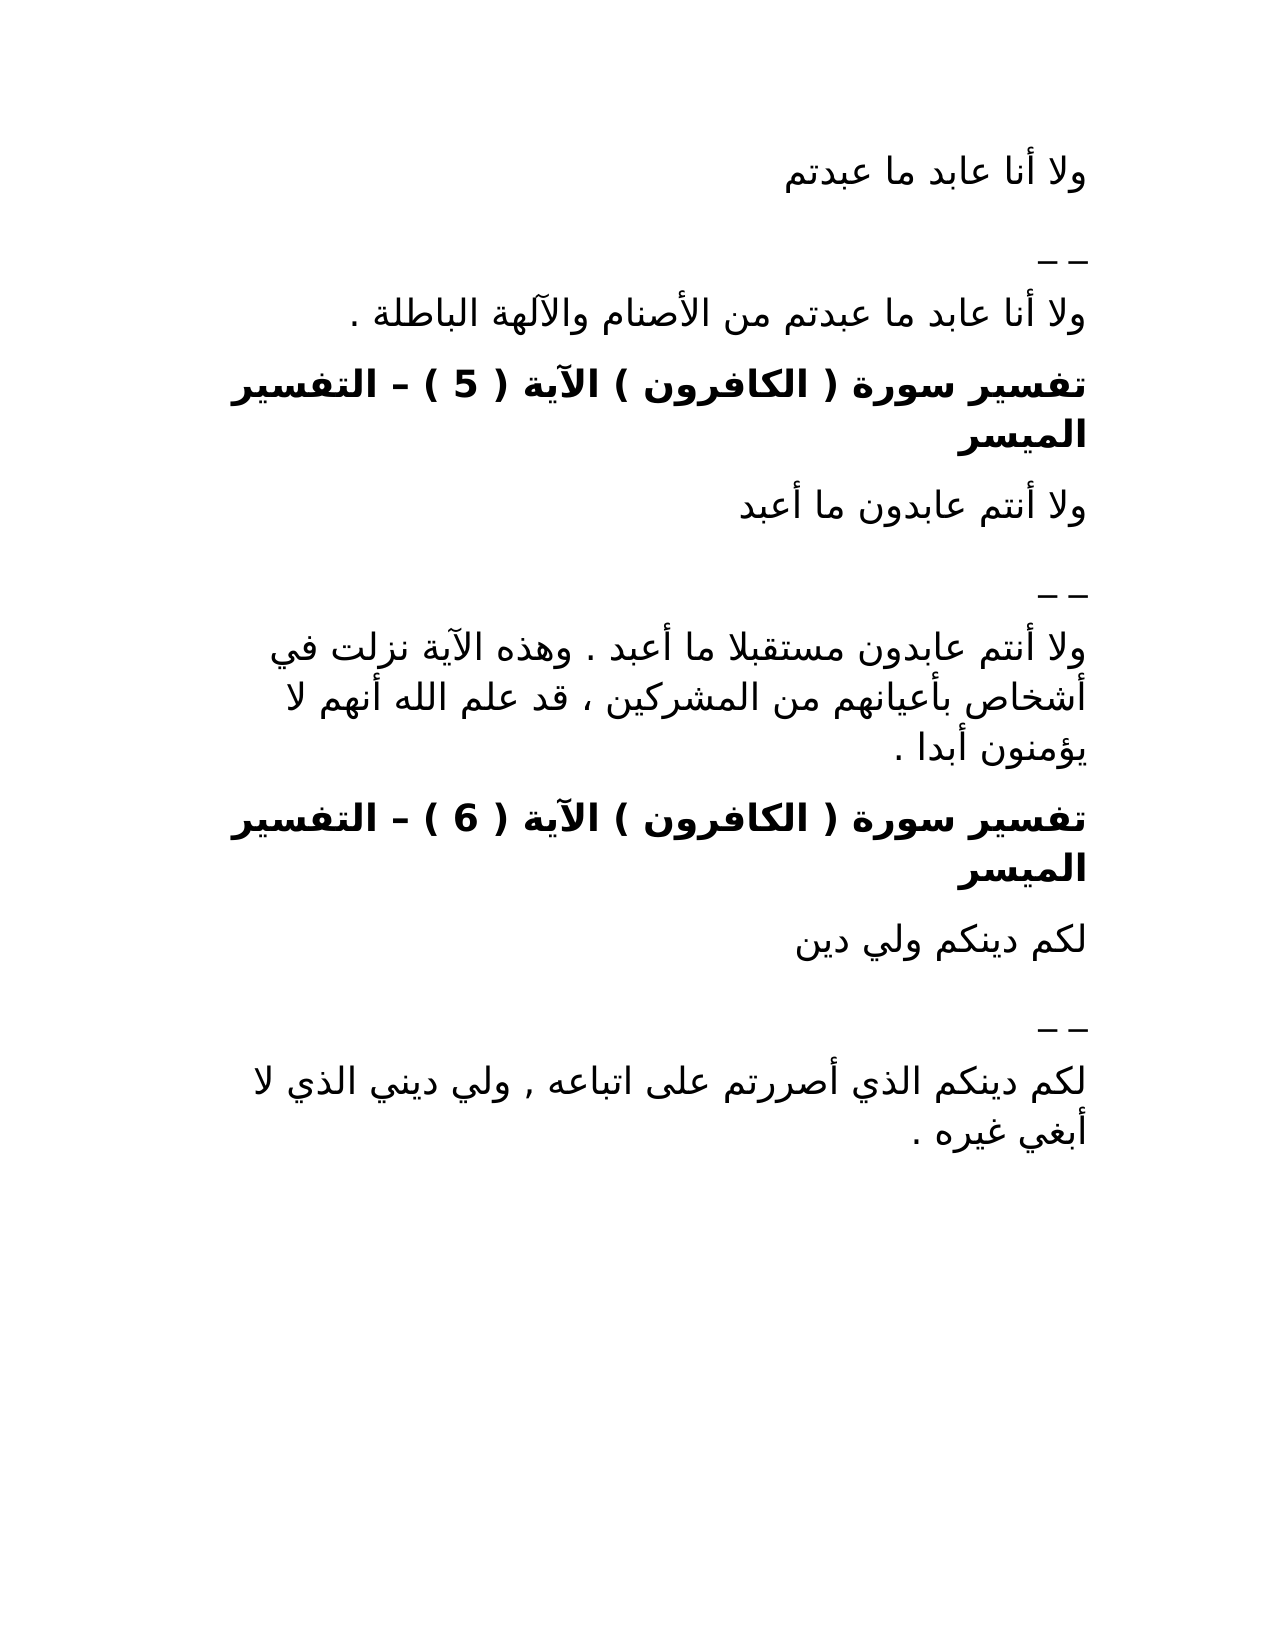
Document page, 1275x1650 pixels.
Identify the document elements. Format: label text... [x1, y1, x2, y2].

text _ _ [187, 989, 1087, 1032]
text لكم دينكم الذي أصررتم على اتباعه , ولي ديني الذي لا أبغي غيره . [187, 1060, 1087, 1153]
text ولا أنا عابد ما عبدتم من الأصنام والآلهة الباطلة . [187, 292, 1087, 336]
text تفسير سورة ( الكافرون ) الآية ( 6 ) – التفسير الميسر [187, 797, 1087, 891]
text ولا أنا عابد ما عبدتم [187, 150, 1087, 194]
text ولا أنتم عابدون مستقبلا ما أعبد . وهذه الآية نزلت في أشخاص بأعيانهم من المشركين ، قد علم الله أنهم لا يؤمنون أبدا . [187, 626, 1087, 769]
text ولا أنتم عابدون ما أعبد [187, 484, 1087, 527]
text _ _ [187, 555, 1087, 598]
text لكم دينكم ولي دين [187, 918, 1087, 962]
text تفسير سورة ( الكافرون ) الآية ( 5 ) – التفسير الميسر [187, 363, 1087, 457]
text _ _ [187, 221, 1087, 264]
